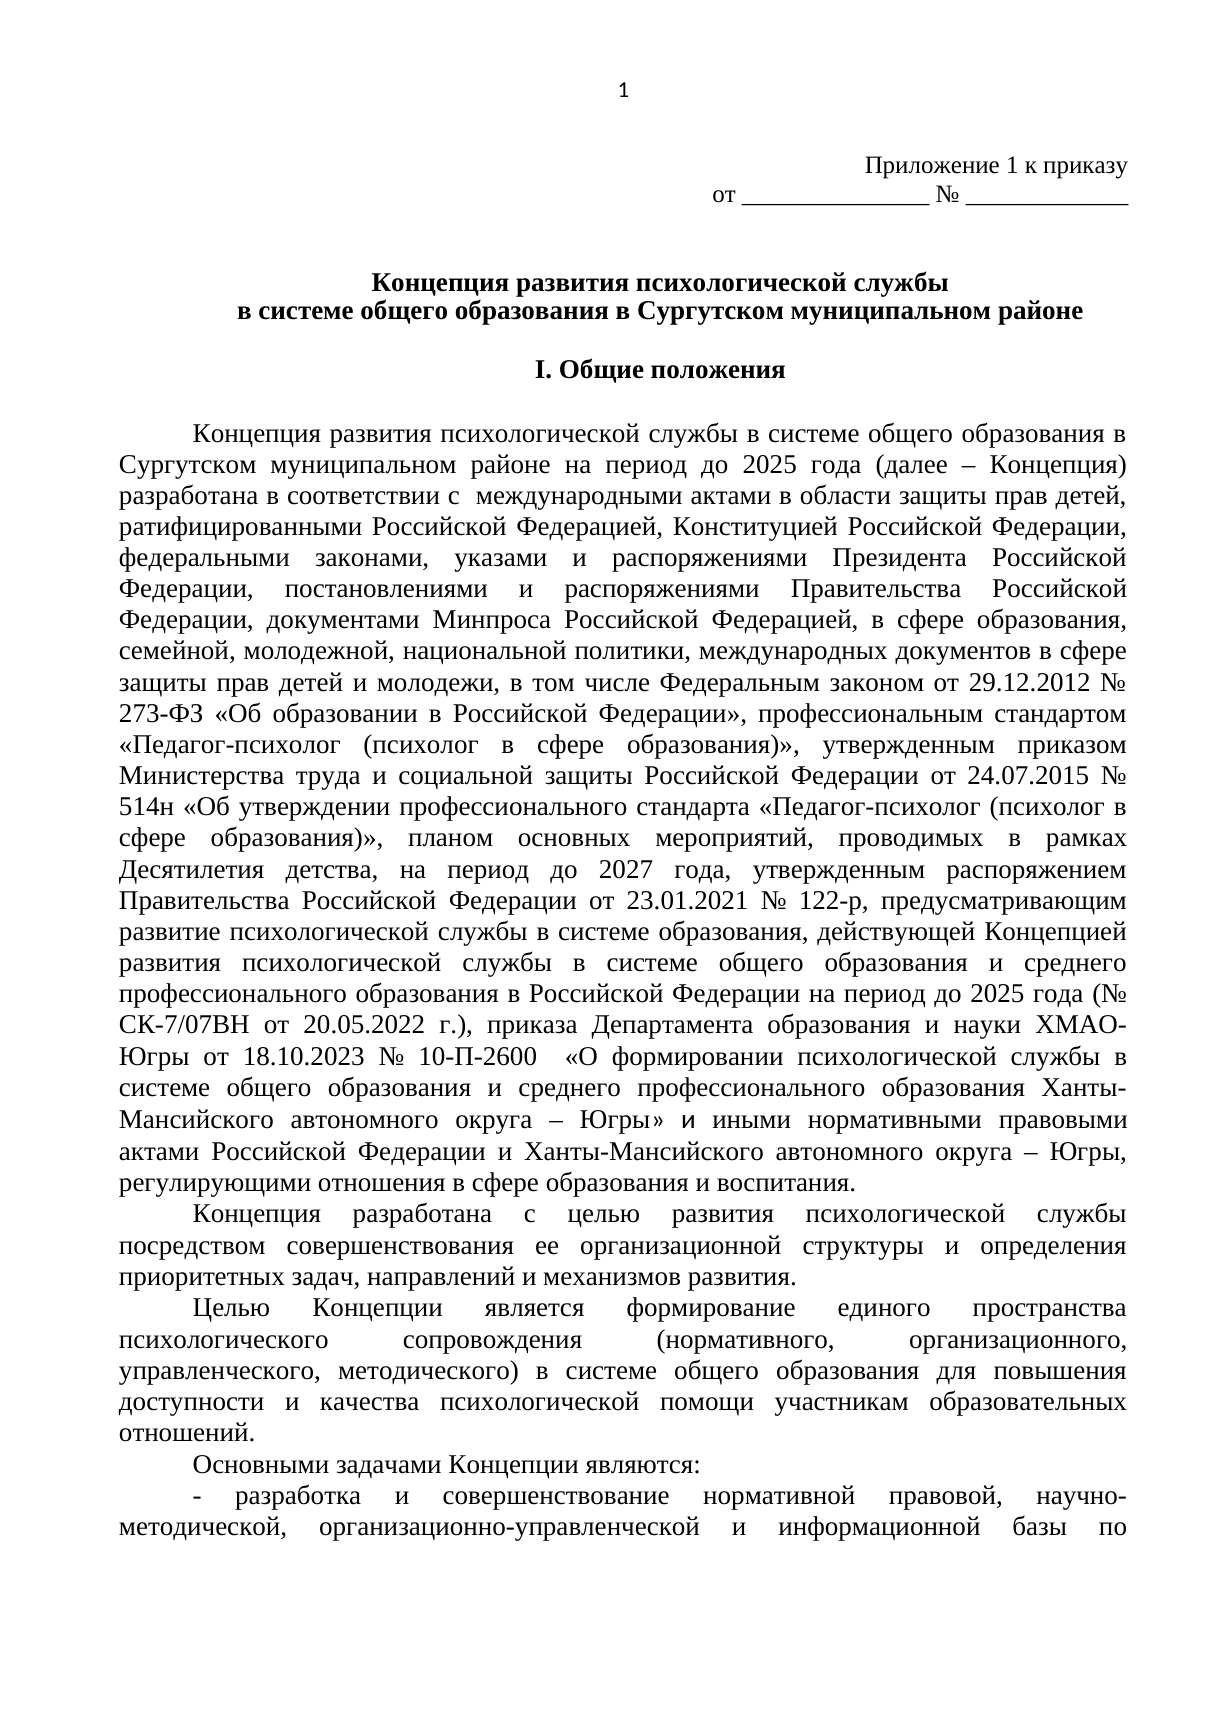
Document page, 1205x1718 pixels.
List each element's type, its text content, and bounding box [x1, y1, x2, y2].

text Концепция разработана с целью развития психологической службы посредством совершенствования ее организационной структуры и определения приоритетных задач, направлений и механизмов развития. [119, 1198, 1128, 1291]
text Концепция развития психологической службы в системе общего образования в Сургутском муниципальном районе на период до 2025 года (далее – Концепция) разработана в соответствии с международными актами в области защиты прав детей, ратифицированными Российской Федерацией, Конституцией Российской Федерации, федеральными законами, указами и распоряжениями Президента Российской Федерации, постановлениями и распоряжениями Правительства Российской Федерации, документами Минпроса Российской Федерацией, в сфере образования, семейной, молодежной, национальной политики, международных документов в сфере защиты прав детей и молодежи, в том числе Федеральным законом от 29.12.2012 № 273-ФЗ «Об образовании в Российской Федерации», профессиональным стандартом «Педагог-психолог (психолог в сфере образования)», утвержденным приказом Министерства труда и социальной защиты Российской Федерации от 24.07.2015 № 514н «Об утверждении профессионального стандарта «Педагог-психолог (психолог в сфере образования)», планом основных мероприятий, проводимых в рамках Десятилетия детства, на период до 2027 года, утвержденным распоряжением Правительства Российской Федерации от 23.01.2021 № 122-р, предусматривающим развитие психологической службы в системе образования, действующей Концепцией развития психологической службы в системе общего образования и среднего профессионального образования в Российской Федерации на период до 2025 года (№ СК-7/07ВН от 20.05.2022 г.), приказа Департамента образования и науки ХМАО-Югры от 18.10.2023 № 10-П-2600 «О формировании психологической службы в системе общего образования и среднего профессионального образования Ханты-Мансийского автономного округа – Югры» и иными нормативными правовыми актами Российской Федерации и Ханты-Мансийского автономного округа – Югры, регулирующими отношения в сфере образования и воспитания. [119, 417, 1128, 1197]
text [119, 1479, 1128, 1542]
text Основными задачами Концепции являются: [119, 1448, 1128, 1479]
text Целью Концепции является формирование единого пространства психологического сопровождения (нормативного, организационного, управленческого, методического) в системе общего образования для повышения доступности и качества психологической помощи участникам образовательных отношений. [119, 1292, 1128, 1447]
text Концепция развития психологической службы [119, 269, 1128, 297]
text от _______________ № _____________ [119, 179, 1128, 207]
text I. Общие положения [119, 353, 1128, 384]
text в системе общего образования в Сургутском муниципальном районе [119, 297, 1128, 325]
text Приложение 1 к приказу [119, 150, 1128, 179]
